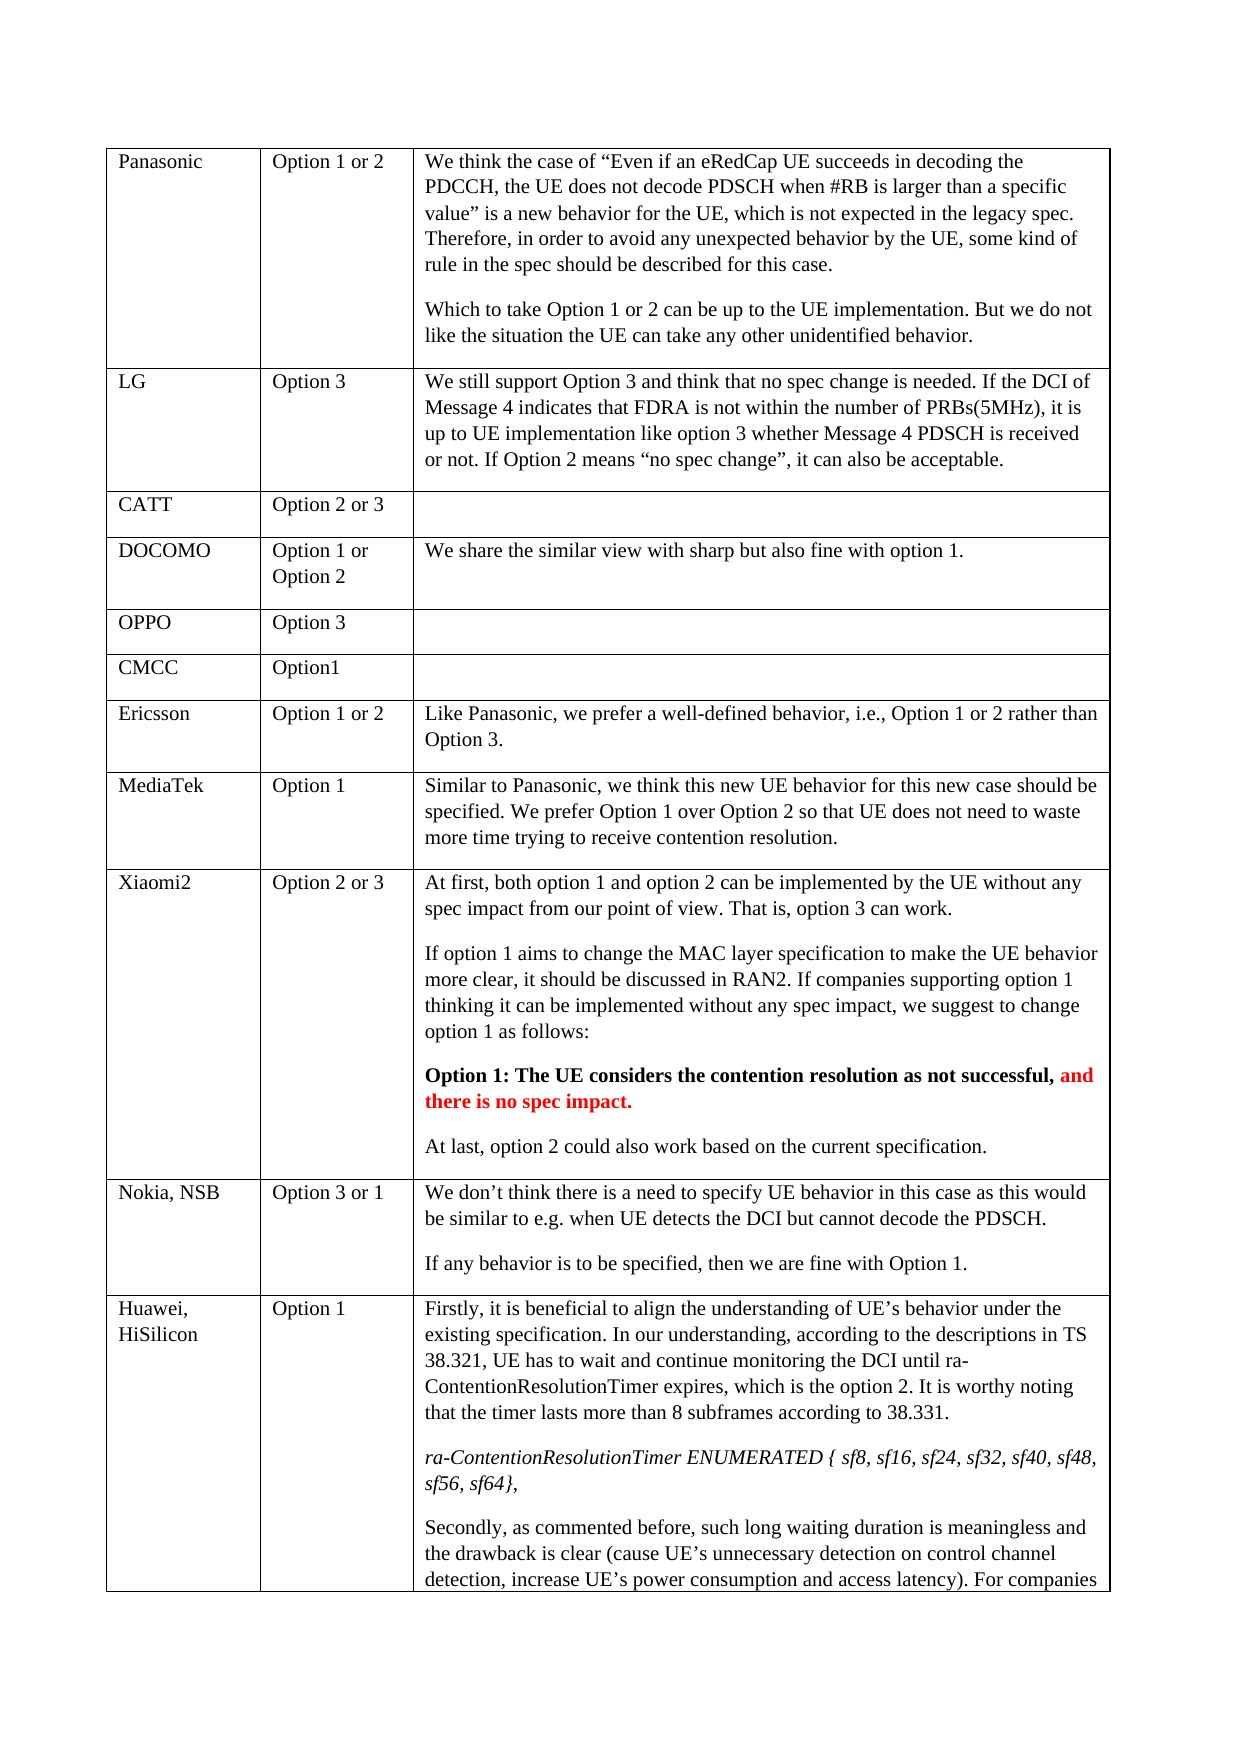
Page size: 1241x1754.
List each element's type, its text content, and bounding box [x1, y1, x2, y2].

table_cell LG [107, 369, 260, 491]
table_cell [414, 655, 1109, 700]
table_cell Huawei, HiSilicon [107, 1296, 260, 1591]
table_cell Option 1 or 2 [261, 149, 413, 368]
table_cell Nokia, NSB [107, 1180, 260, 1295]
table_cell Option 3 or 1 [261, 1180, 413, 1295]
table_cell Option 3 [261, 610, 413, 654]
table_cell Ericsson [107, 701, 260, 772]
table_cell Option 1 or Option 2 [261, 538, 413, 608]
table_cell We share the similar view with sharp but also fine with option 1. [414, 538, 1109, 608]
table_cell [414, 1296, 1109, 1591]
table_cell Option1 [261, 655, 413, 700]
table_cell Option 2 or 3 [261, 870, 413, 1179]
table_cell Option 3 [261, 369, 413, 491]
table_cell [414, 492, 1109, 537]
table_cell Option 1 [261, 1296, 413, 1591]
table_cell Option 1 [261, 773, 413, 869]
table_cell We don’t think there is a need to specify UE behavior in this case as this would be similar to e.g. when UE detects the DCI but cannot decode the PDSCH. If any behavior is to be specified, then we are fine with Option 1. [414, 1180, 1109, 1295]
table_cell We still support Option 3 and think that no spec change is needed. If the DCI of Message 4 indicates that FDRA is not within the number of PRBs(5MHz), it is up to UE implementation like option 3 whether Message 4 PDSCH is received or not. If Option 2 means “no spec change”, it can also be acceptable. [414, 369, 1109, 491]
table_cell MediaTek [107, 773, 260, 869]
table_cell Xiaomi2 [107, 870, 260, 1179]
table_cell Like Panasonic, we prefer a well-defined behavior, i.e., Option 1 or 2 rather than Option 3. [414, 701, 1109, 772]
table_cell OPPO [107, 610, 260, 654]
table_cell Similar to Panasonic, we think this new UE behavior for this new case should be specified. We prefer Option 1 over Option 2 so that UE does not need to waste more time trying to receive contention resolution. [414, 773, 1109, 869]
table_cell Option 1 or 2 [261, 701, 413, 772]
table_cell Option 2 or 3 [261, 492, 413, 537]
table_cell We think the case of “Even if an eRedCap UE succeeds in decoding the PDCCH, the UE does not decode PDSCH when #RB is larger than a specific value” is a new behavior for the UE, which is not expected in the legacy spec. Therefore, in order to avoid any unexpected behavior by the UE, some kind of rule in the spec should be described for this case. Which to take Option 1 or 2 can be up to the UE implementation. But we do not like the situation the UE can take any other unidentified behavior. [414, 149, 1109, 368]
table_cell At first, both option 1 and option 2 can be implemented by the UE without any spec impact from our point of view. That is, option 3 can work. If option 1 aims to change the MAC layer specification to make the UE behavior more clear, it should be discussed in RAN2. If companies supporting option 1 thinking it can be implemented without any spec impact, we suggest to change option 1 as follows: Option 1: The UE considers the contention resolution as not successful, and there is no spec impact. At last, option 2 could also work based on the current specification. [414, 870, 1109, 1179]
table_cell Panasonic [107, 149, 260, 368]
table_cell CMCC [107, 655, 260, 700]
table_cell [414, 610, 1109, 654]
table_cell CATT [107, 492, 260, 537]
table_cell DOCOMO [107, 538, 260, 608]
